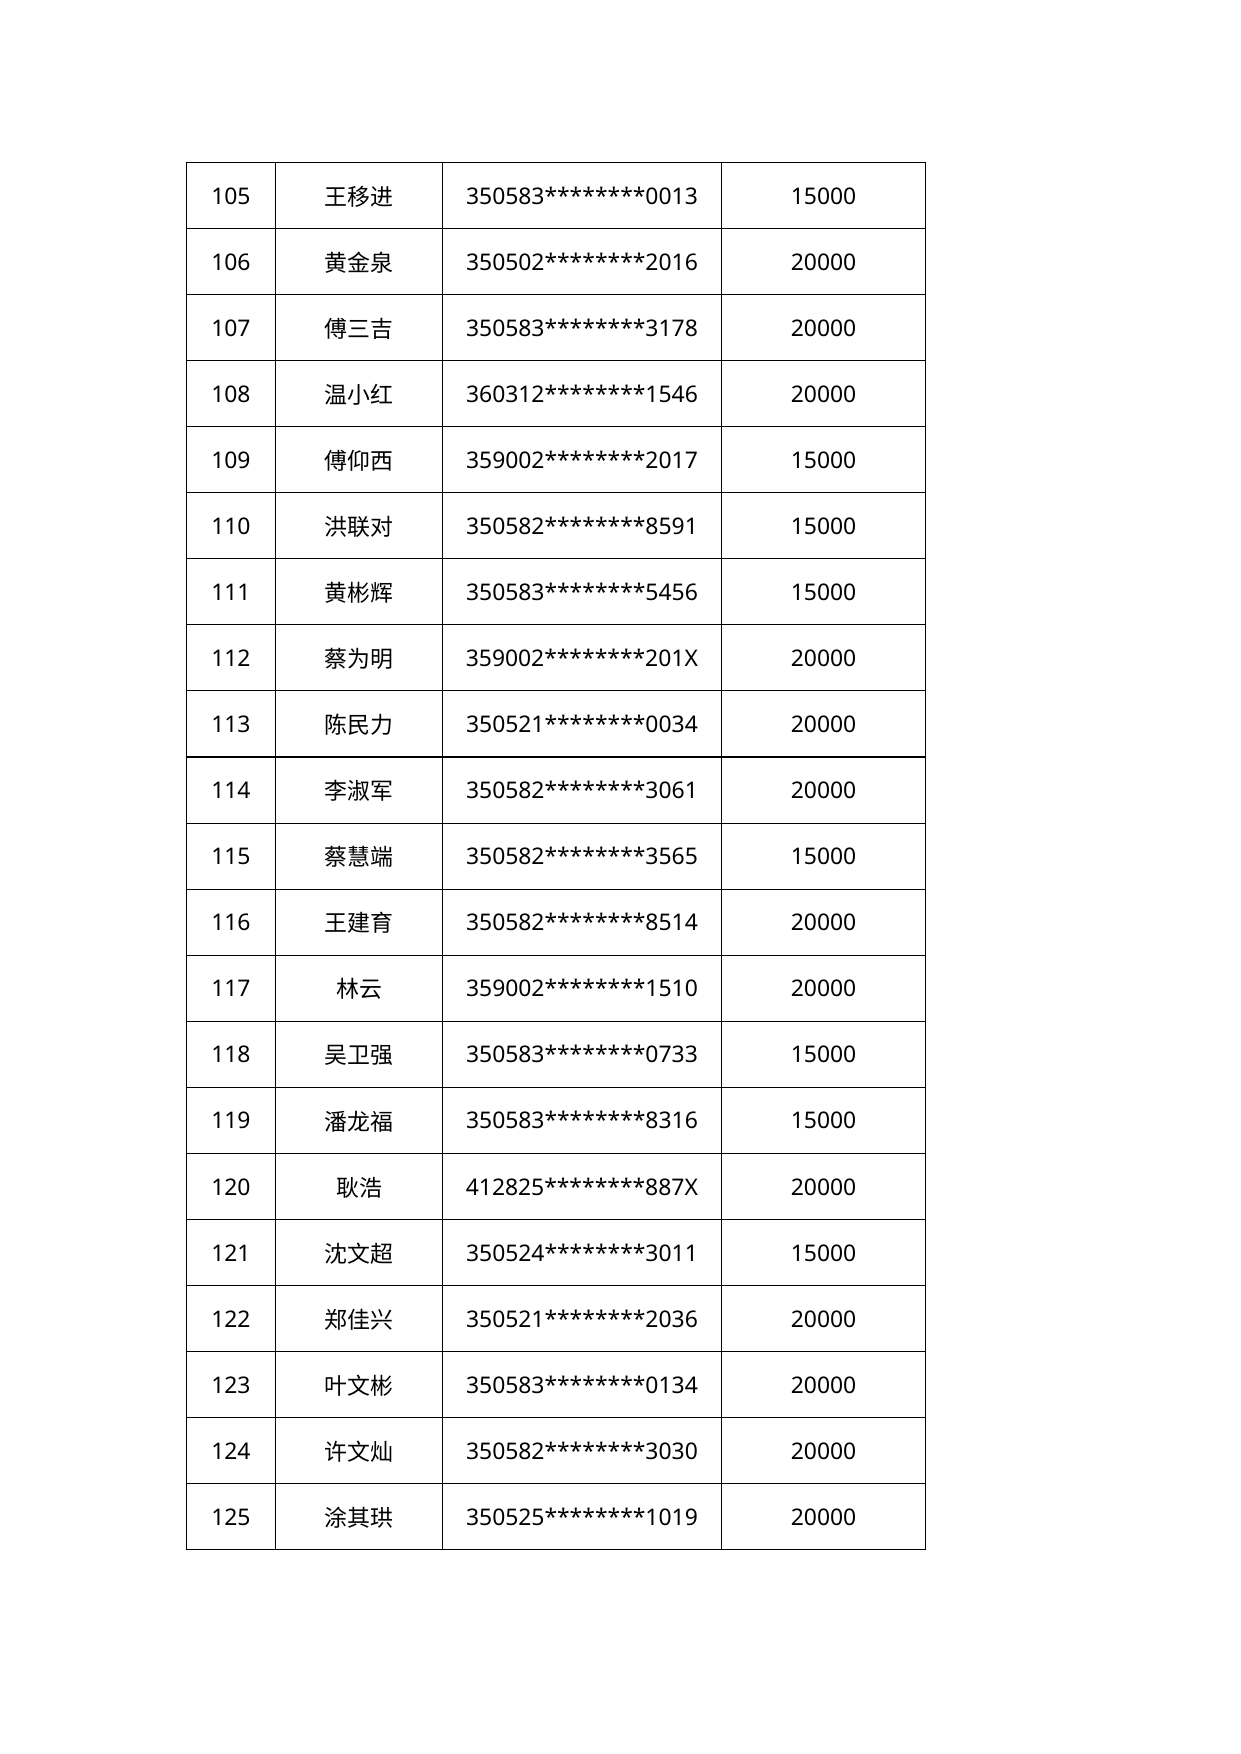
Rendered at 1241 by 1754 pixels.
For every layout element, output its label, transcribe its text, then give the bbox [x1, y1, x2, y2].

table_cell 105 [187, 163, 275, 228]
table_cell 123 [187, 1352, 275, 1417]
table_cell 洪联对 [276, 493, 442, 558]
table_cell 15000 [722, 1088, 925, 1153]
table_cell 傅三吉 [276, 295, 442, 360]
table_cell 110 [187, 493, 275, 558]
table_cell 115 [187, 824, 275, 888]
table_cell 350582********3565 [443, 824, 721, 888]
table_cell 15000 [722, 1220, 925, 1285]
table_cell 王移进 [276, 163, 442, 228]
table_cell 20000 [722, 361, 925, 426]
table_cell 350583********0134 [443, 1352, 721, 1417]
table_cell 蔡慧端 [276, 824, 442, 888]
table_cell 114 [187, 758, 275, 822]
table_cell 412825********887X [443, 1154, 721, 1219]
table_cell 121 [187, 1220, 275, 1285]
table_cell 郑佳兴 [276, 1286, 442, 1351]
table_cell 350582********8514 [443, 890, 721, 954]
table_cell 350582********3061 [443, 758, 721, 822]
table_cell 107 [187, 295, 275, 360]
table_cell 黄彬辉 [276, 559, 442, 624]
table_cell 李淑军 [276, 758, 442, 822]
table_cell 20000 [722, 229, 925, 294]
table_cell 350583********8316 [443, 1088, 721, 1153]
table_cell 122 [187, 1286, 275, 1351]
table_cell 15000 [722, 559, 925, 624]
table_cell 124 [187, 1418, 275, 1483]
table_cell 20000 [722, 1484, 925, 1549]
table_cell 360312********1546 [443, 361, 721, 426]
table_cell 350583********0733 [443, 1022, 721, 1087]
table_cell 117 [187, 956, 275, 1021]
table_cell 潘龙福 [276, 1088, 442, 1153]
table_cell 许文灿 [276, 1418, 442, 1483]
table_cell 111 [187, 559, 275, 624]
table_cell 蔡为明 [276, 625, 442, 690]
table_cell 傅仰西 [276, 427, 442, 492]
table_cell 涂其珙 [276, 1484, 442, 1549]
table_cell 359002********201X [443, 625, 721, 690]
table_cell 116 [187, 890, 275, 954]
table_cell 113 [187, 691, 275, 756]
table_cell 20000 [722, 625, 925, 690]
table_cell 350525********1019 [443, 1484, 721, 1549]
table_cell 叶文彬 [276, 1352, 442, 1417]
table_cell 108 [187, 361, 275, 426]
table_cell 350582********3030 [443, 1418, 721, 1483]
table_cell 20000 [722, 1154, 925, 1219]
table_cell 350583********0013 [443, 163, 721, 228]
table_cell 王建育 [276, 890, 442, 954]
table_cell 20000 [722, 1352, 925, 1417]
table_cell 359002********2017 [443, 427, 721, 492]
table_cell 350583********3178 [443, 295, 721, 360]
table_cell 20000 [722, 691, 925, 756]
table_cell 15000 [722, 1022, 925, 1087]
table_cell 耿浩 [276, 1154, 442, 1219]
table_cell 吴卫强 [276, 1022, 442, 1087]
table_cell 119 [187, 1088, 275, 1153]
table_cell 15000 [722, 427, 925, 492]
table_cell 20000 [722, 1286, 925, 1351]
table_cell 350521********2036 [443, 1286, 721, 1351]
table_cell 20000 [722, 890, 925, 954]
table_cell 350521********0034 [443, 691, 721, 756]
table_cell 15000 [722, 163, 925, 228]
table_cell 120 [187, 1154, 275, 1219]
table_cell 350583********5456 [443, 559, 721, 624]
table_cell 黄金泉 [276, 229, 442, 294]
table_cell 20000 [722, 758, 925, 822]
table_cell 15000 [722, 493, 925, 558]
table_cell 112 [187, 625, 275, 690]
table_cell 15000 [722, 824, 925, 888]
table_cell 20000 [722, 295, 925, 360]
table_cell 沈文超 [276, 1220, 442, 1285]
table_cell 109 [187, 427, 275, 492]
table_cell 106 [187, 229, 275, 294]
table_cell 20000 [722, 1418, 925, 1483]
table_cell 350502********2016 [443, 229, 721, 294]
table_cell 林云 [276, 956, 442, 1021]
table_cell 359002********1510 [443, 956, 721, 1021]
table_cell 350582********8591 [443, 493, 721, 558]
table_cell 350524********3011 [443, 1220, 721, 1285]
table_cell 125 [187, 1484, 275, 1549]
table_cell 温小红 [276, 361, 442, 426]
table_cell 陈民力 [276, 691, 442, 756]
table_cell 118 [187, 1022, 275, 1087]
table_cell 20000 [722, 956, 925, 1021]
